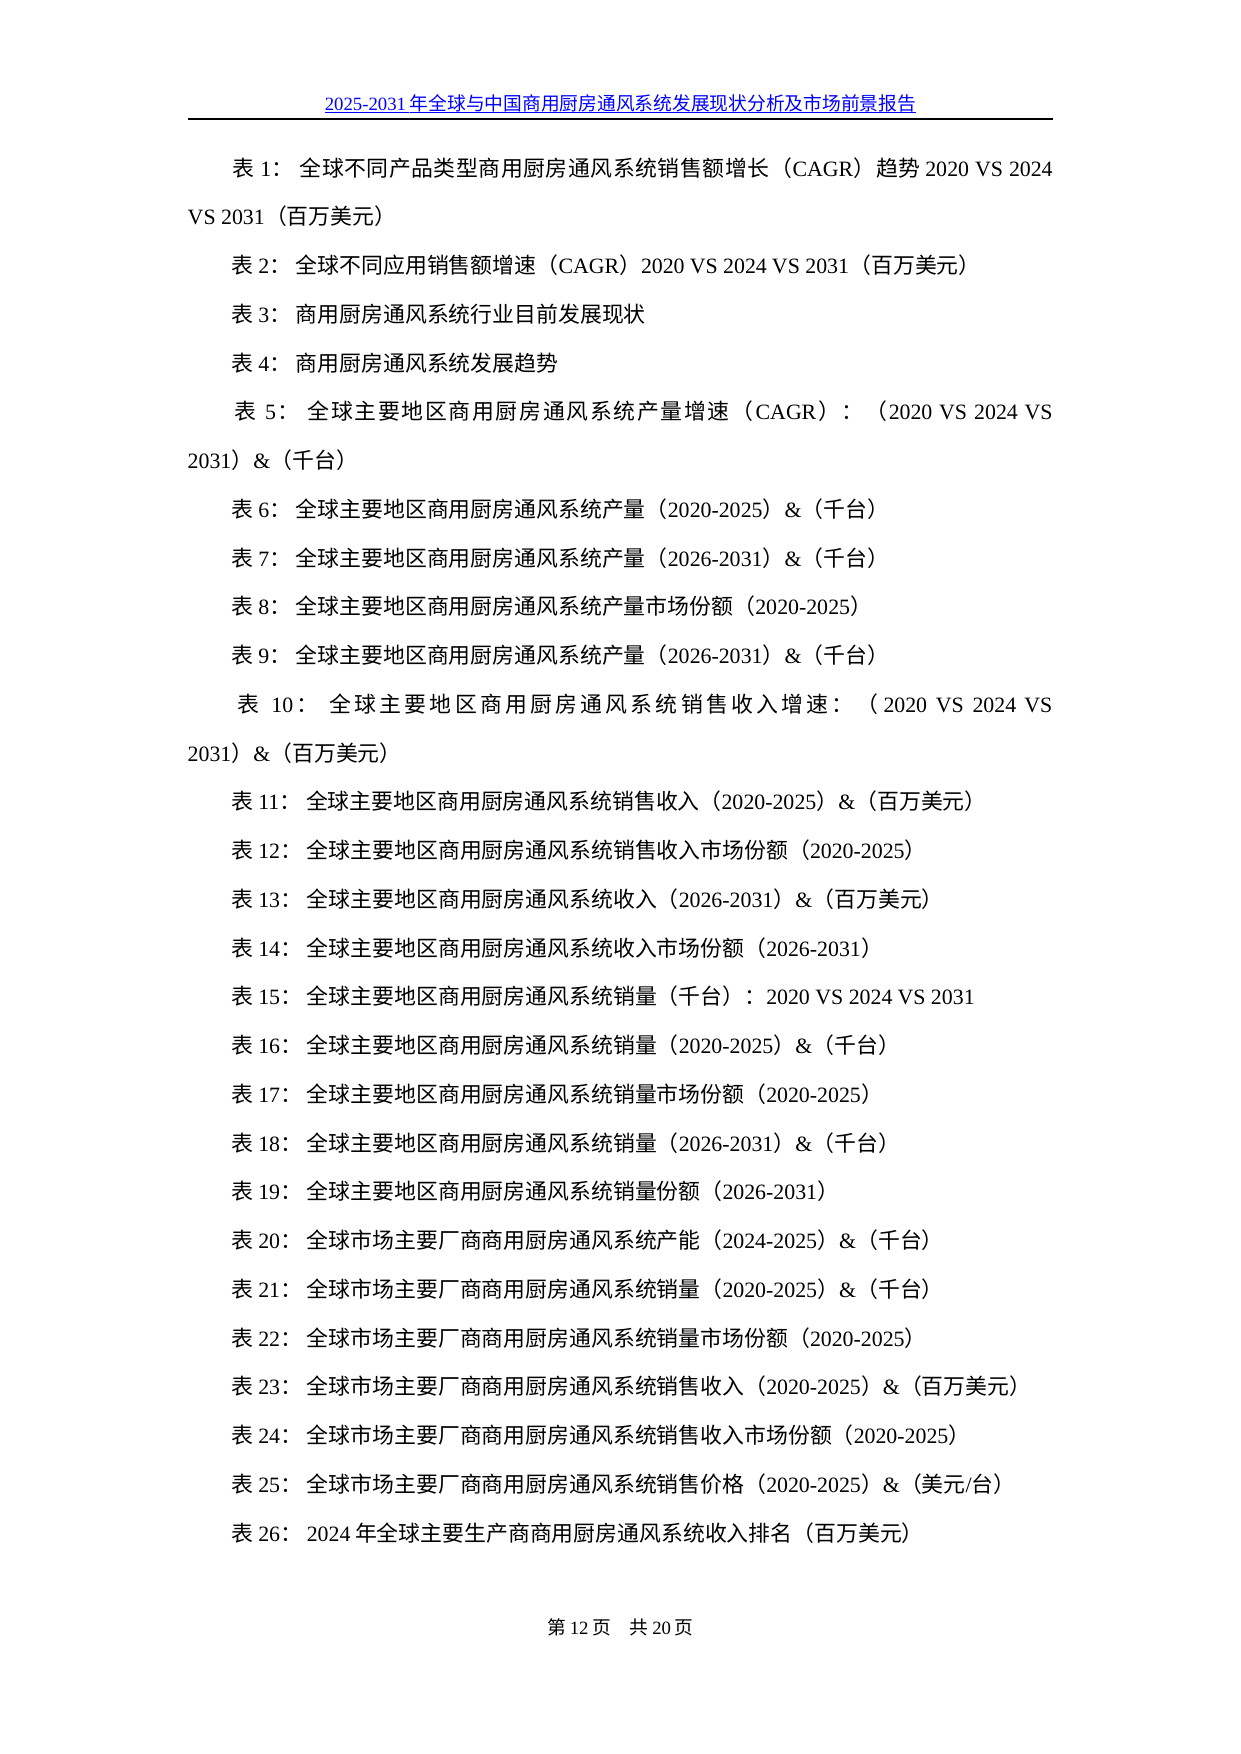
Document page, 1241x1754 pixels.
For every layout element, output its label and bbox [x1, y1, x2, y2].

text [187, 150, 1053, 1548]
